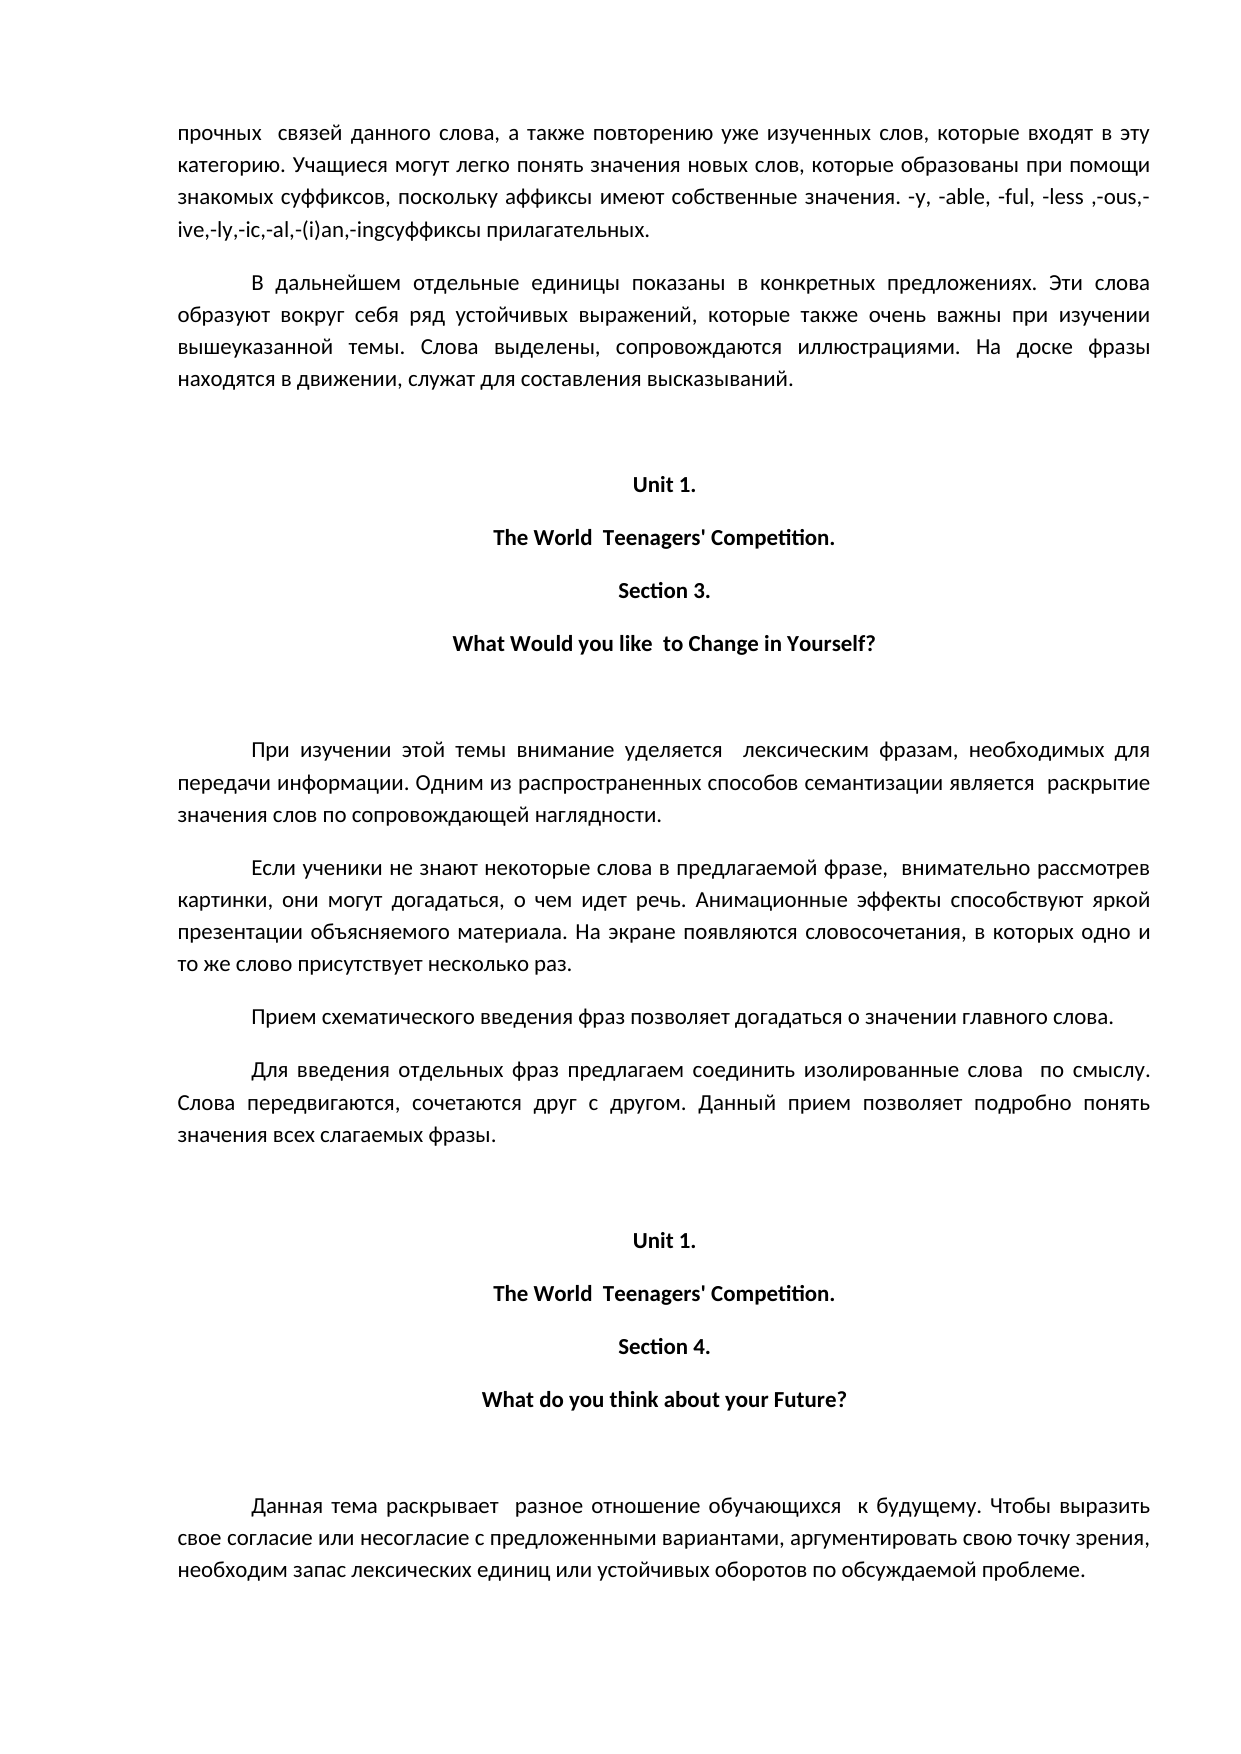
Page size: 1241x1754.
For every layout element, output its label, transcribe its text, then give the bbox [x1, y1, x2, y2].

text Unit 1. [177, 1226, 1152, 1254]
text Section 4. [177, 1332, 1152, 1360]
text What Would you like to Change in Yourself? [177, 629, 1152, 657]
text Section 3. [177, 576, 1152, 604]
text Прием схематического введения фраз позволяет догадаться о значении главного слова. [177, 1002, 1152, 1030]
text Если ученики не знают некоторые слова в предлагаемой фразе, внимательно рассмотрев картинки, они могут догадаться, о чем идет речь. Анимационные эффекты способствуют яркой презентации объясняемого материала. На экране появляются словосочетания, в которых одно и то же слово присутствует несколько раз. [177, 853, 1152, 977]
text The World Teenagers' Competition. [177, 523, 1152, 551]
text Unit 1. [177, 470, 1152, 498]
text В дальнейшем отдельные единицы показаны в конкретных предложениях. Эти слова образуют вокруг себя ряд устойчивых выражений, которые также очень важны при изучении вышеуказанной темы. Слова выделены, сопровождаются иллюстрациями. На доске фразы находятся в движении, служат для составления высказываний. [177, 268, 1152, 392]
text What do you think about your Future? [177, 1385, 1152, 1413]
text При изучении этой темы внимание уделяется лексическим фразам, необходимых для передачи информации. Одним из распространенных способов семантизации является раскрытие значения слов по сопровождающей наглядности. [177, 735, 1152, 828]
text Для введения отдельных фраз предлагаем соединить изолированные слова по смыслу. Слова передвигаются, сочетаются друг с другом. Данный прием позволяет подробно понять значения всех слагаемых фразы. [177, 1055, 1152, 1148]
text The World Teenagers' Competition. [177, 1279, 1152, 1307]
text Данная тема раскрывает разное отношение обучающихся к будущему. Чтобы выразить свое согласие или несогласие с предложенными вариантами, аргументировать свою точку зрения, необходим запас лексических единиц или устойчивых оборотов по обсуждаемой проблеме. [177, 1491, 1152, 1583]
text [177, 118, 1152, 243]
